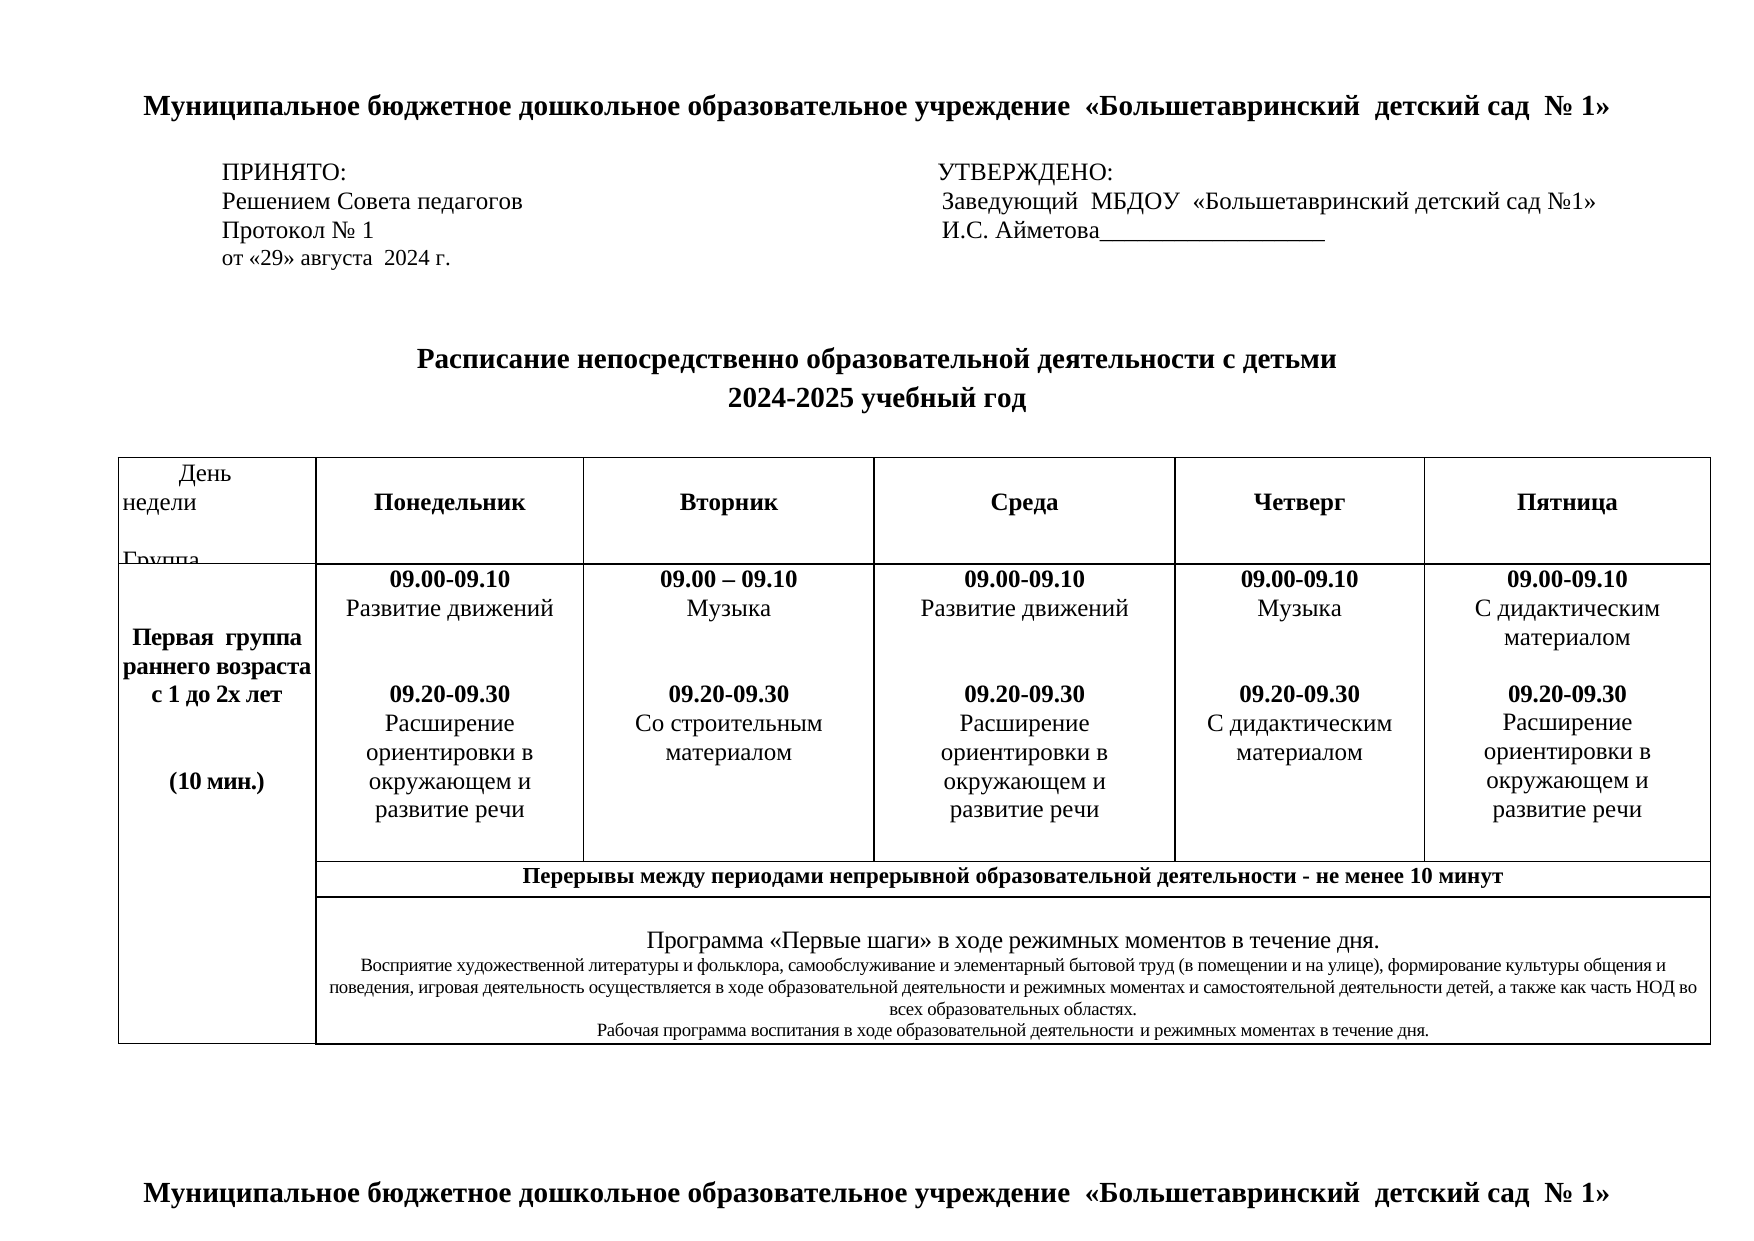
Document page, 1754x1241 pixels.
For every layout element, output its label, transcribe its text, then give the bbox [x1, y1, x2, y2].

table_header Среда [875, 458, 1174, 563]
table_header Вторник [584, 458, 873, 563]
table_cell Перерывы между периодами непрерывной образовательной деятельности - не менее 10 минут [317, 862, 1710, 896]
table_header Четверг [1176, 458, 1424, 563]
table_header Понедельник [317, 458, 583, 563]
text Расписание непосредственно образовательной деятельности с детьми [118, 341, 1636, 375]
table_cell 09.00 – 09.10 Музыка 09.20-09.30 Со строительным материалом [584, 565, 873, 861]
table_header День недели Группа [119, 458, 315, 563]
table_cell 09.00-09.10 Музыка 09.20-09.30 С дидактическим материалом [1176, 565, 1424, 861]
text 2024-2025 учебный год [118, 380, 1636, 413]
text Муниципальное бюджетное дошкольное образовательное учреждение «Большетавринский детский сад № 1» [118, 1175, 1636, 1208]
table_cell 09.00-09.10 Развитие движений 09.20-09.30 Расширение ориентировки в окружающем и развитие речи [875, 565, 1174, 861]
table_cell Первая группа раннего возраста с 1 до 2х лет (10 мин.) [119, 564, 315, 1043]
table_header ПРИНЯТО: Решением Совета педагогов Протокол № 1 от «29» августа 2024 г. [107, 157, 930, 303]
table_cell 09.00-09.10 Развитие движений 09.20-09.30 Расширение ориентировки в окружающем и развитие речи [317, 565, 583, 861]
table_header Пятница [1425, 458, 1710, 563]
table_cell 09.00-09.10 С дидактическим материалом 09.20-09.30 Расширение ориентировки в окружающем и развитие речи [1425, 565, 1710, 861]
table_cell Программа «Первые шаги» в ходе режимных моментов в течение дня. Восприятие художественной литературы и фольклора, самообслуживание и элементарный бытовой труд (в помещении и на улице), формирование культуры общения и поведения, игровая деятельность осуществляется в ходе образовательной деятельности и режимных моментах и самостоятельной деятельности детей, а также как часть НОД во всех образовательных областях. Рабочая программа воспитания в ходе образовательной деятельности и режимных моментах в течение дня. [317, 898, 1710, 1043]
table_header УТВЕРЖДЕНО: Заведующий МБДОУ «Большетавринский детский сад №1» И.С. Айметова__________________ [930, 157, 1668, 303]
text Муниципальное бюджетное дошкольное образовательное учреждение «Большетавринский детский сад № 1» [118, 88, 1636, 122]
